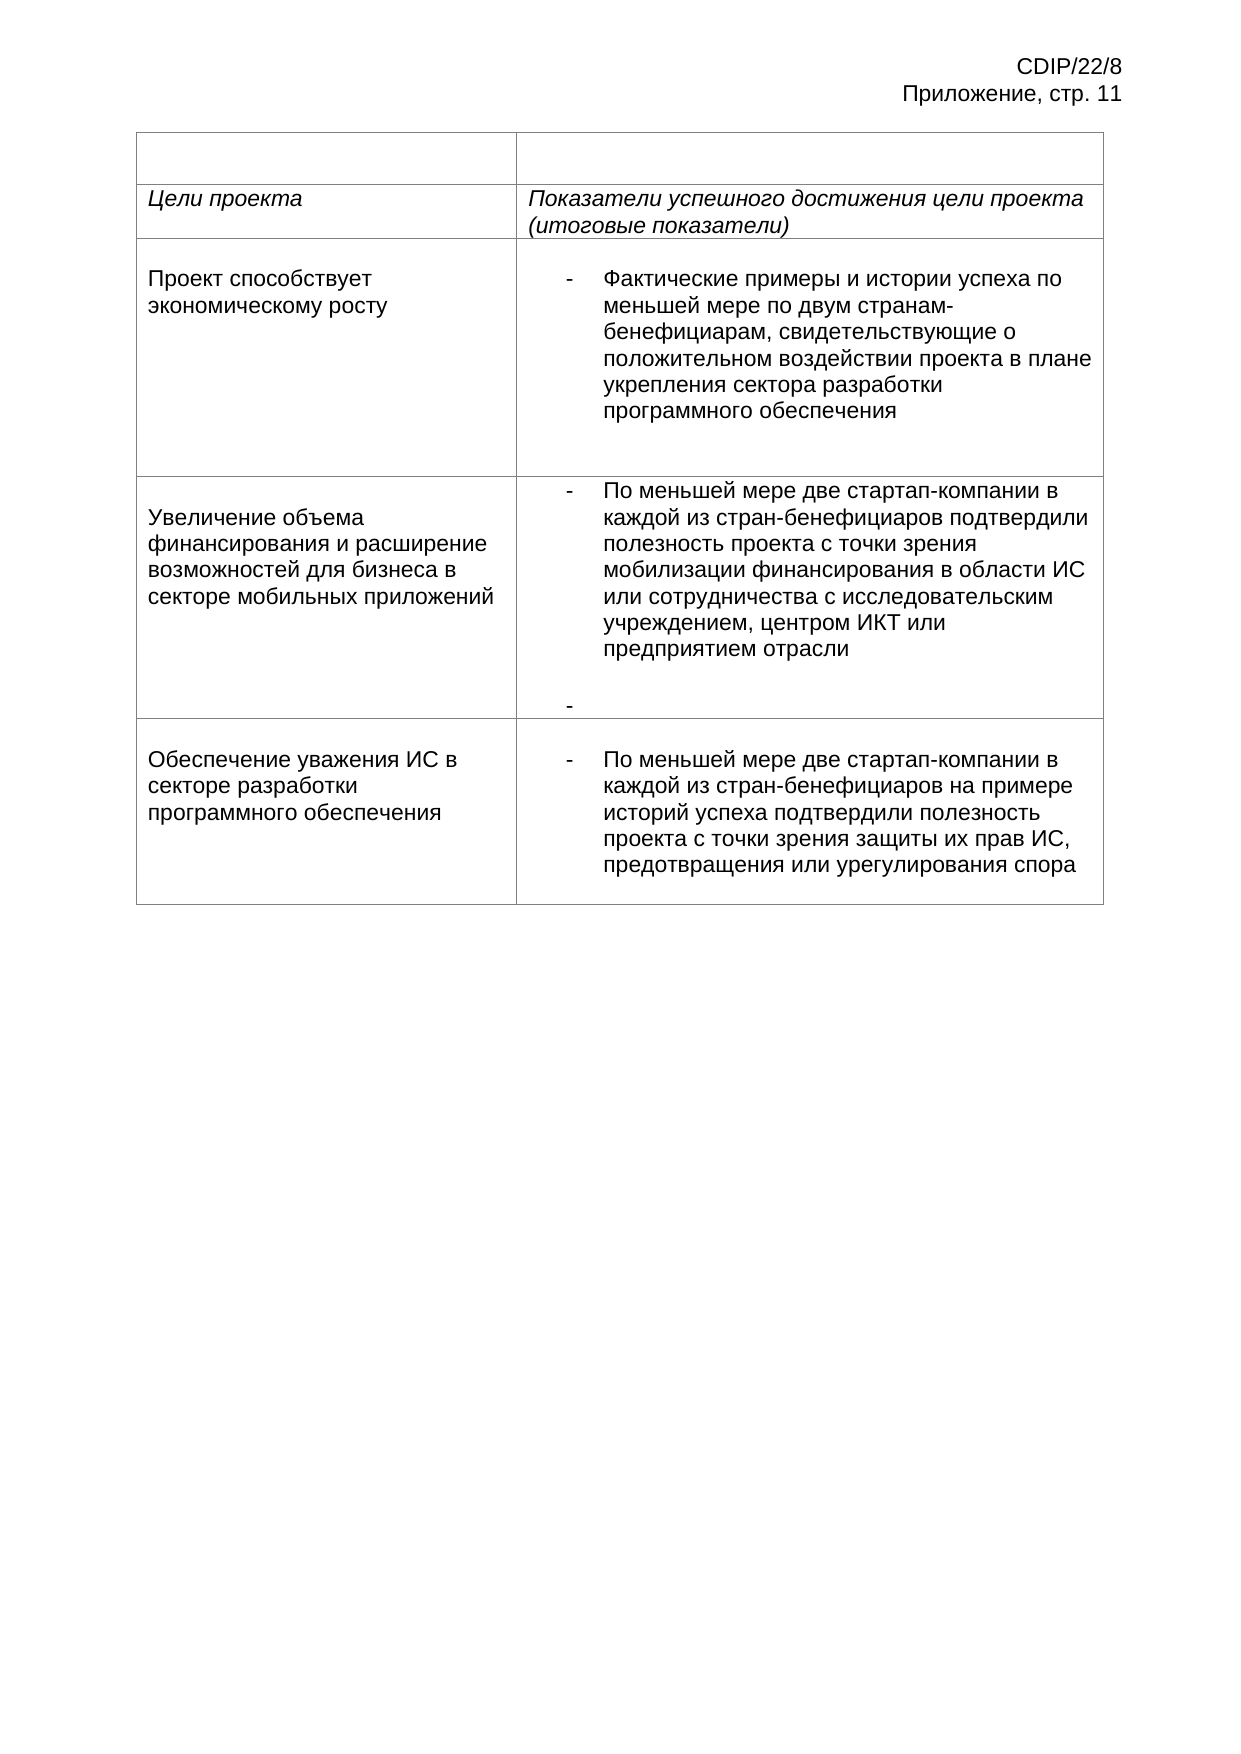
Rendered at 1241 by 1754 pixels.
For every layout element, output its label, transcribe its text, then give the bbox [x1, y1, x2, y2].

table_cell Увеличение объема финансирования и расширение возможностей для бизнеса в секторе мобильных приложений [137, 477, 516, 718]
table_cell Цели проекта [137, 185, 516, 238]
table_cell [137, 133, 516, 184]
table_cell По меньшей мере две стартап-компании в каждой из стран-бенефициаров на примере историй успеха подтвердили полезность проекта с точки зрения защиты их прав ИС, предотвращения или урегулирования спора [517, 719, 1103, 904]
table_cell Показатели успешного достижения цели проекта (итоговые показатели) [517, 185, 1103, 238]
table_cell Проект способствует экономическому росту [137, 239, 516, 476]
table_cell Фактические примеры и истории успеха по меньшей мере по двум странам-бенефициарам, свидетельствующие о положительном воздействии проекта в плане укрепления сектора разработки программного обеспечения [517, 239, 1103, 476]
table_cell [517, 133, 1103, 184]
table_cell По меньшей мере две стартап-компании в каждой из стран-бенефициаров подтвердили полезность проекта с точки зрения мобилизации финансирования в области ИС или сотрудничества с исследовательским учреждением, центром ИКТ или предприятием отрасли [517, 477, 1103, 718]
table_cell Обеспечение уважения ИС в секторе разработки программного обеспечения [137, 719, 516, 904]
